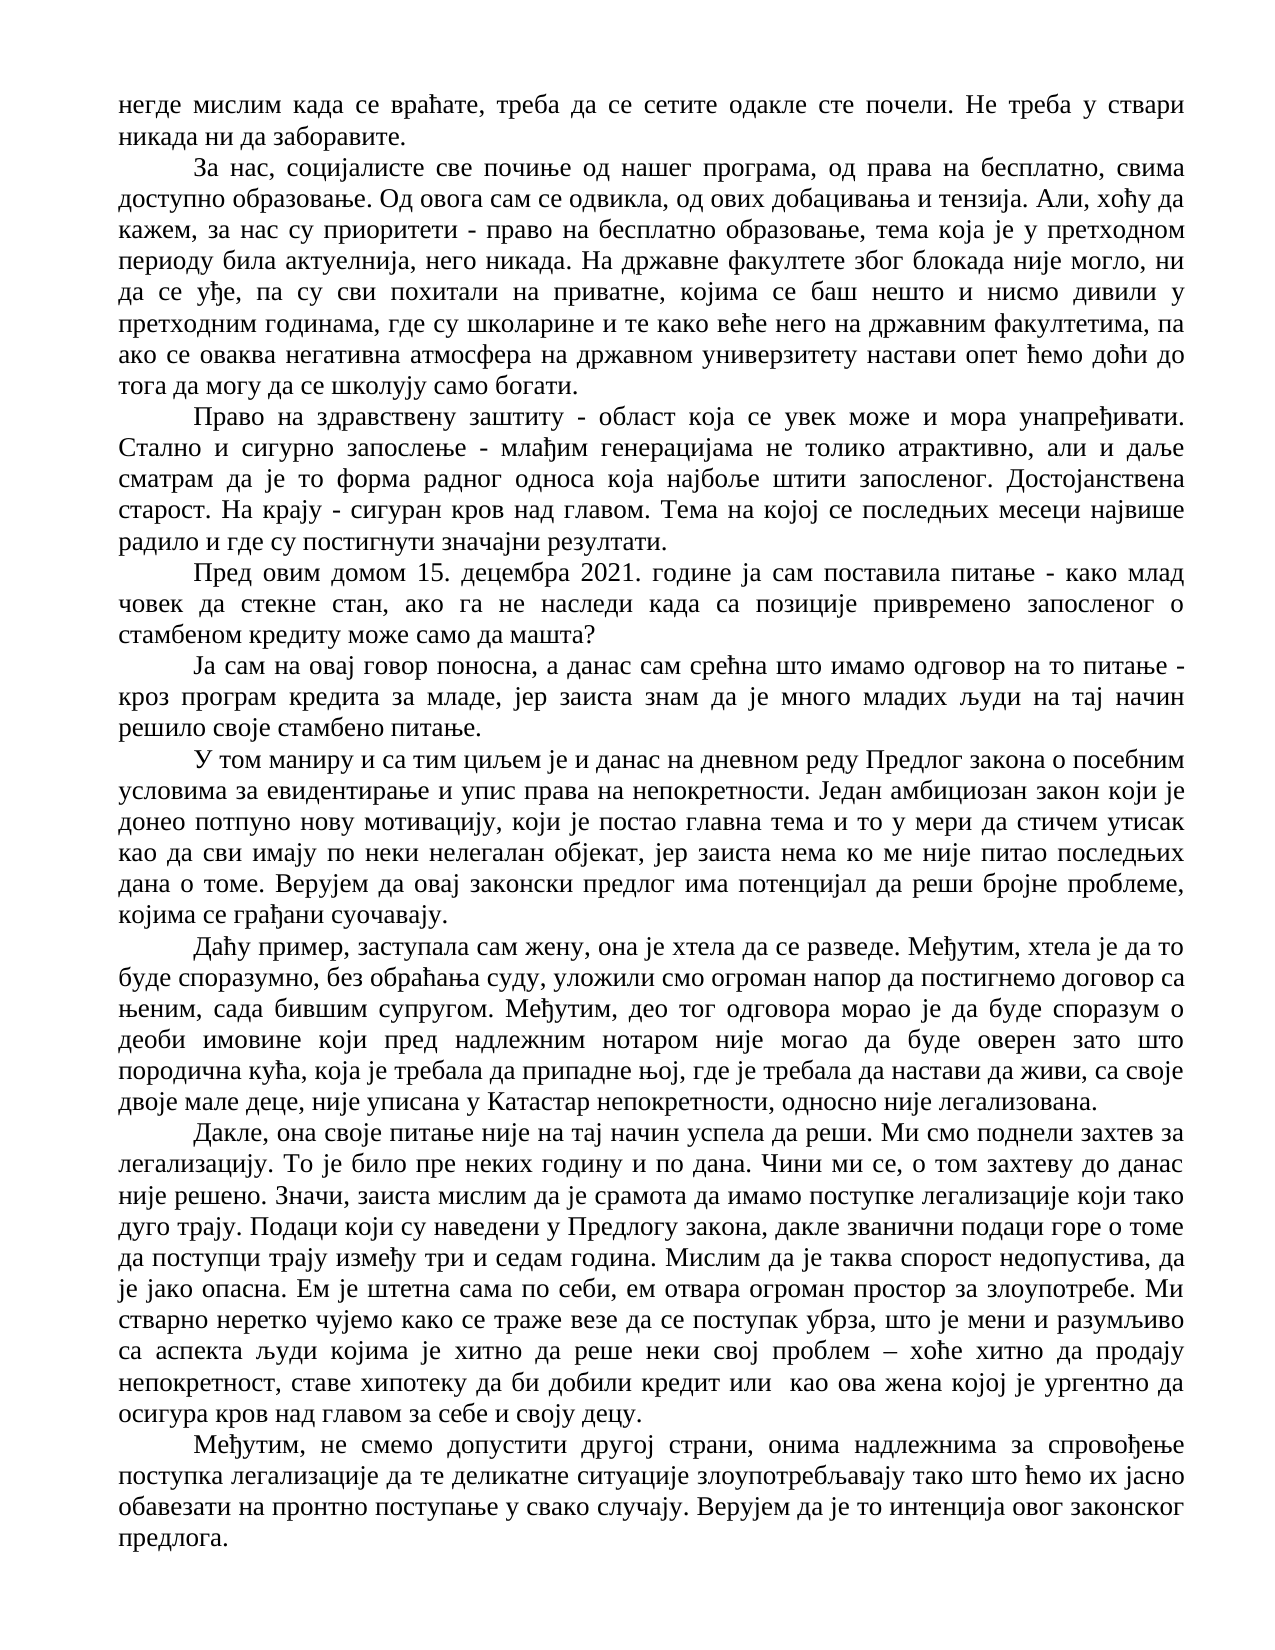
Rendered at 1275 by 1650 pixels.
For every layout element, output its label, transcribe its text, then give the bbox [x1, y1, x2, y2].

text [118, 89, 1186, 151]
text За нас, социјалисте све почиње од нашег програма, од права на бесплатно, свима доступно образовање. Од овога сам се одвикла, од ових добацивања и тензија. Али, хоћу да кажем, за нас су приоритети - право на бесплатно образовање, тема која је у претходном периоду била актуелнија, него никада. На државне факултете због блокада није могло, ни да се уђе, па су сви похитали на приватне, којима се баш нешто и нисмо дивили у претходним годинама, где су школарине и те како веће него на државним факултетима, па ако се оваква негативна атмосфера на државном универзитету настави опет ћемо доћи до тога да могу да се школују само богати. [118, 151, 1186, 400]
text Даћу пример, заступала сам жену, она је хтела да се разведе. Међутим, хтела је да то буде споразумно, без обраћања суду, уложили смо огроман напор да постигнемо договор са њеним, сада бившим супругом. Међутим, део тог одговора морао је да буде споразум о деоби имовине који пред надлежним нотаром није могао да буде оверен зато што породична кућа, која је требала да припадне њој, где је требала да настави да живи, са своје двоје мале деце, није уписана у Катастар непокретности, односно није легализована. [118, 929, 1186, 1116]
text Дакле, она своје питање није на тај начин успела да реши. Ми смо поднели захтев за легализацију. То је било пре неких годину и по дана. Чини ми се, о том захтеву до данас није решено. Значи, заиста мислим да је срамота да имамо поступке легализације који тако дуго трају. Подаци који су наведени у Предлогу закона, дакле званични подаци горе о томе да поступци трају између три и седам година. Мислим да је таква спорост недопустива, да је јако опасна. Ем је штетна сама по себи, ем отвара огроман простор за злоупотребе. Ми стварно неретко чујемо како се траже везе да се поступак убрза, што је мени и разумљиво са аспекта људи којима је хитно да реше неки свој проблем – хоће хитно да продају непокретност, ставе хипотеку да би добили кредит или као ова жена којој је ургентно да осигура кров над главом за себе и своју децу. [118, 1116, 1186, 1428]
text Ја сам на овај говор поносна, а данас сам срећна што имамо одговор на то питање - кроз програм кредита за младе, јер заиста знам да је много младих људи на тај начин решило своје стамбено питање. [118, 649, 1186, 743]
text У том маниру и са тим циљем је и данас на дневном реду Предлог закона о посебним условима за евидентирање и упис права на непокретности. Један амбициозан закон који је донео потпуно нову мотивацију, који је постао главна тема и то у мери да стичем утисак као да сви имају по неки нелегалан објекат, јер заиста нема ко ме није питао последњих дана о томе. Верујем да овај законски предлог има потенцијал да реши бројне проблеме, којима се грађани суочавају. [118, 743, 1186, 929]
text Међутим, не смемо допустити другој страни, онима надлежнима за спровођење поступка легализације да те деликатне ситуације злоупотребљавају тако што ћемо их јасно обавезати на пронтно поступање у свако случају. Верујем да је то интенција овог законског предлога. [118, 1428, 1186, 1552]
text Право на здравствену заштиту - област која се увек може и мора унапређивати. Стално и сигурно запослење - млађим генерацијама не толико атрактивно, али и даље сматрам да је то форма радног односа која најбоље штити запосленог. Достојанствена старост. На крају - сигуран кров над главом. Тема на којој се последњих месеци највише радило и где су постигнути значајни резултати. [118, 400, 1186, 556]
text Пред овим домом 15. децембра 2021. године ја сам поставила питање - како млад човек да стекне стан, ако га не наследи када са позиције привремено запосленог о стамбеном кредиту може само да машта? [118, 556, 1186, 649]
